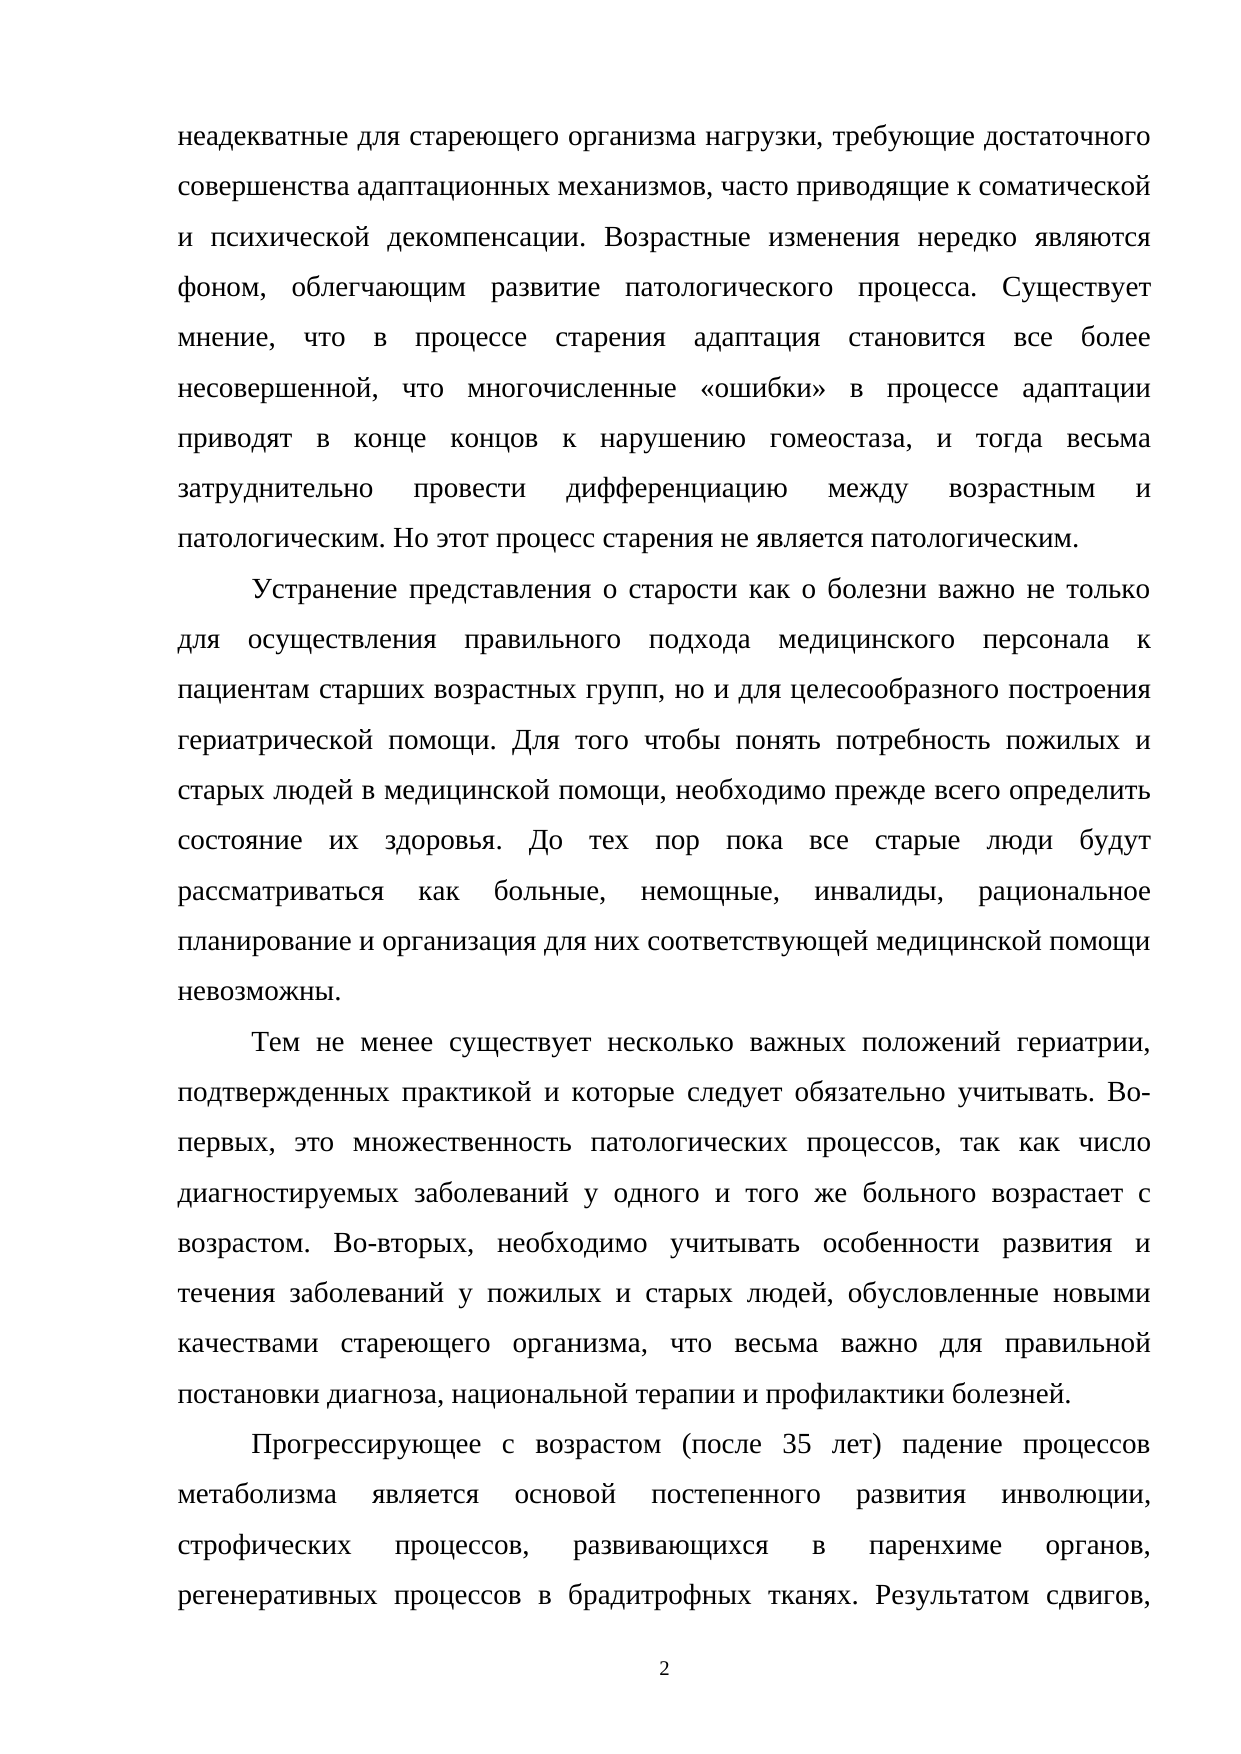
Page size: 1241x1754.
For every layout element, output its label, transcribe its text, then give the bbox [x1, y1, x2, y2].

text Тем не менее существует несколько важных положений гериатрии, подтвержденных практикой и которые следует обязательно учитывать. Во-первых, это множественность патологических процессов, так как число диагностируемых заболеваний у одного и того же больного возрастает с возрастом. Во-вторых, необходимо учитывать особенности развития и течения заболеваний у пожилых и старых людей, обусловленные новыми качествами стареющего организма, что весьма важно для правильной постановки диагноза, национальной терапии и профилактики болезней. [177, 1024, 1152, 1409]
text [177, 118, 1152, 554]
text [177, 1426, 1152, 1611]
text Устранение представления о старости как о болезни важно не только для осуществления правильного подхода медицинского персонала к пациентам старших возрастных групп, но и для целесообразного построения гериатрической помощи. Для того чтобы понять потребность пожилых и старых людей в медицинской помощи, необходимо прежде всего определить состояние их здоровья. До тех пор пока все старые люди будут рассматриваться как больные, немощные, инвалиды, рациональное планирование и организация для них соответствующей медицинской помощи невозможны. [177, 571, 1152, 1007]
